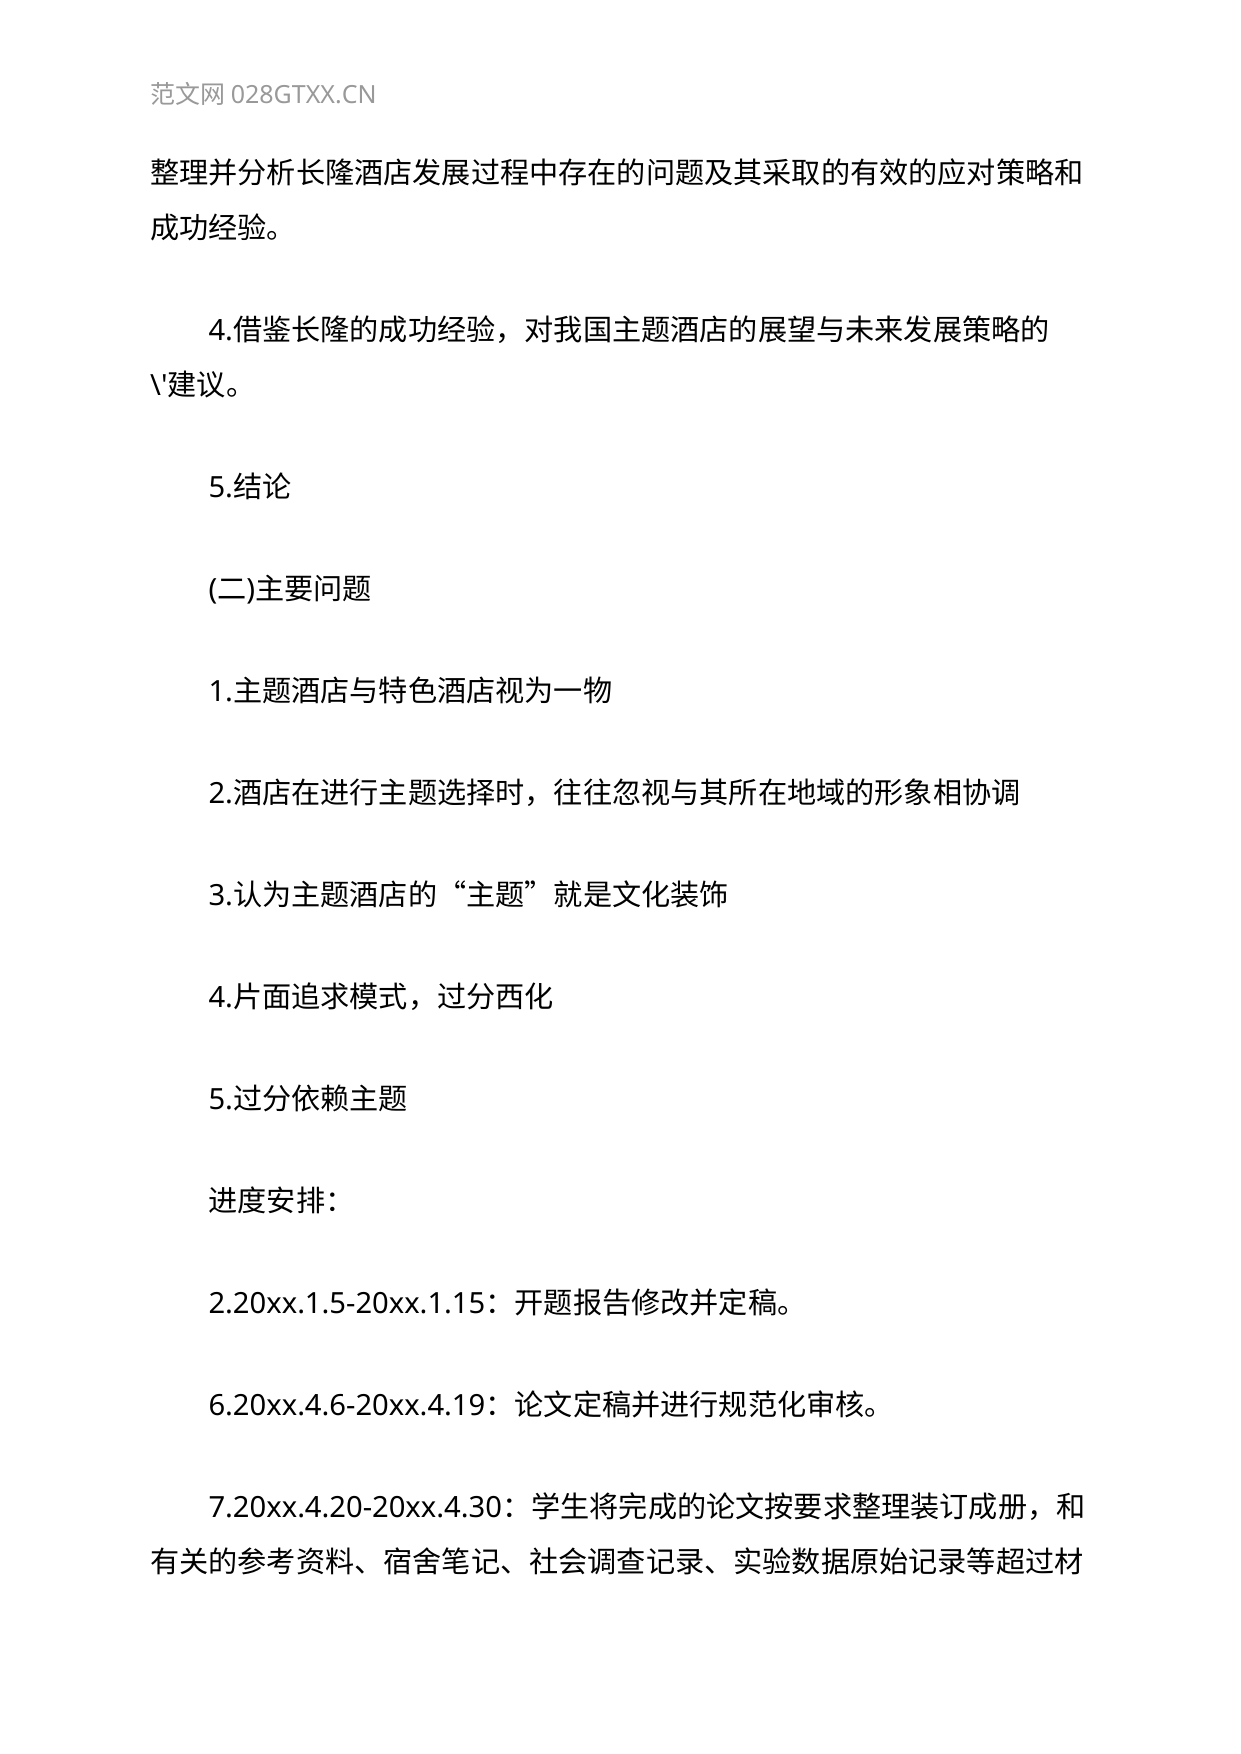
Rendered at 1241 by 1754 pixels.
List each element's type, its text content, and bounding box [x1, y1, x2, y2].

text 进度安排： [150, 1177, 1090, 1220]
text 4.借鉴长隆的成功经验，对我国主题酒店的展望与未来发展策略的\'建议。 [150, 307, 1090, 404]
text 2.酒店在进行主题选择时，往往忽视与其所在地域的形象相协调 [150, 769, 1090, 812]
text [150, 1483, 1090, 1581]
text 4.片面追求模式，过分西化 [150, 973, 1090, 1016]
text 6.20xx.4.6-20xx.4.19：论文定稿并进行规范化审核。 [150, 1381, 1090, 1424]
text (二)主要问题 [150, 566, 1090, 608]
text 2.20xx.1.5-20xx.1.15：开题报告修改并定稿。 [150, 1279, 1090, 1322]
text 5.过分依赖主题 [150, 1076, 1090, 1118]
text 1.主题酒店与特色酒店视为一物 [150, 668, 1090, 710]
text 3.认为主题酒店的“主题”就是文化装饰 [150, 872, 1090, 914]
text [150, 150, 1090, 247]
text 5.结论 [150, 464, 1090, 506]
